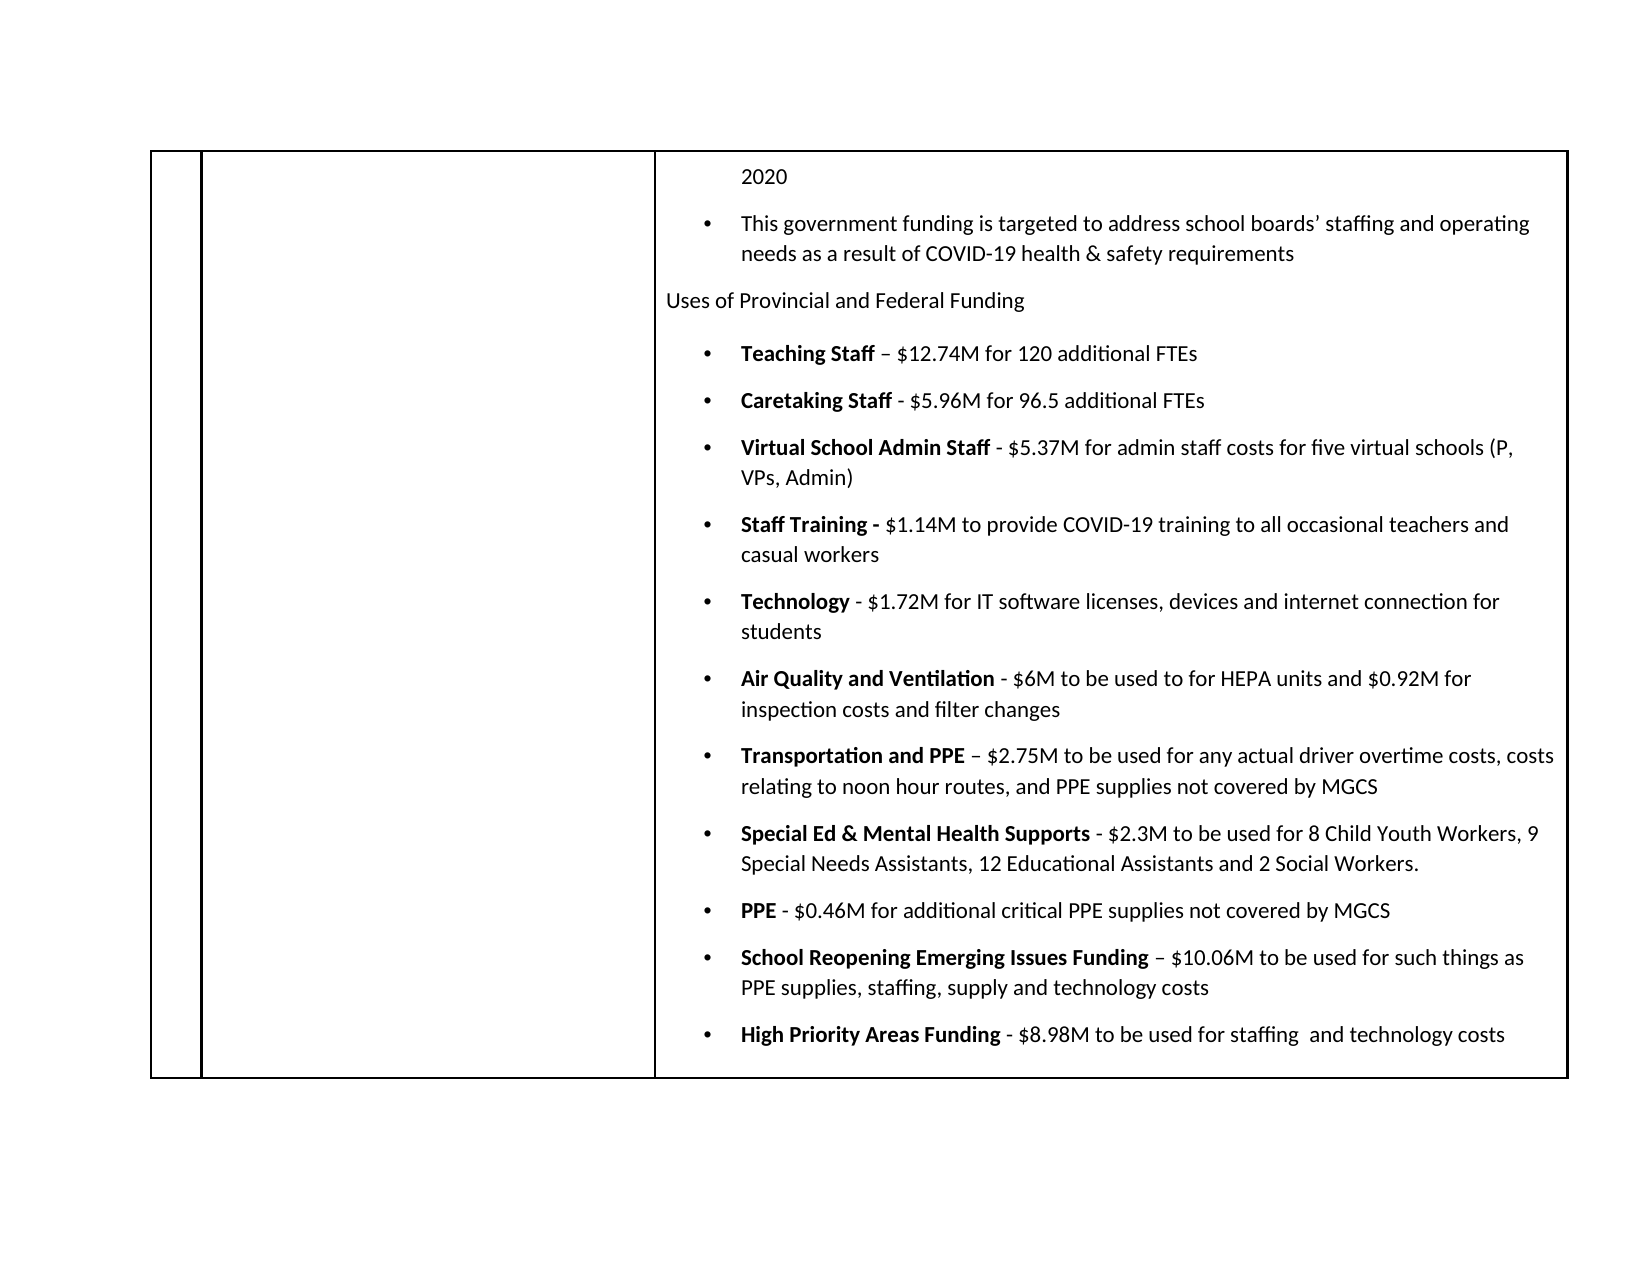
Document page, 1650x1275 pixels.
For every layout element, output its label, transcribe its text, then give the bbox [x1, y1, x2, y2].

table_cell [203, 152, 654, 1077]
table_cell 4. [152, 152, 200, 1077]
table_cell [656, 152, 1566, 1077]
